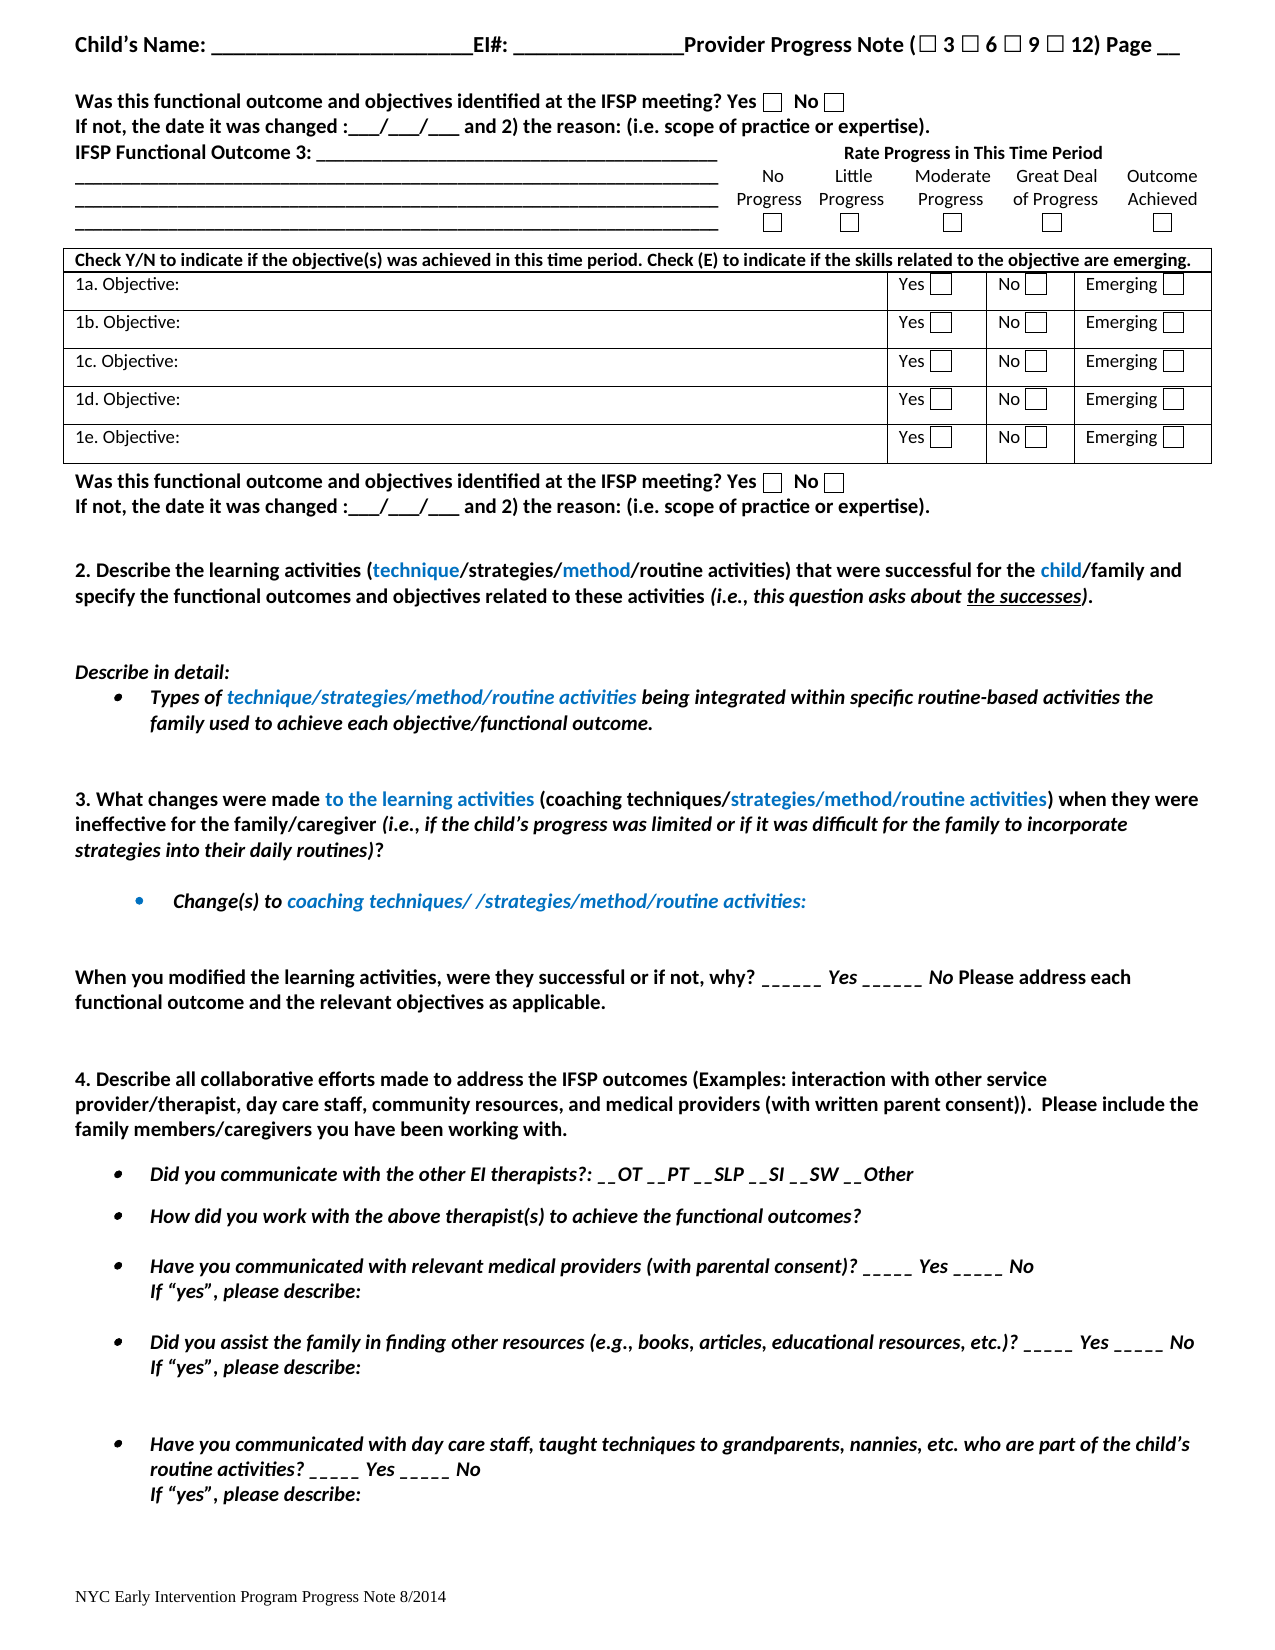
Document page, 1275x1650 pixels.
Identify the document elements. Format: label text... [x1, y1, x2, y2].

text _____________________________________________________________________ No Little Moderate Great Deal Outcome [75, 164, 1200, 187]
table_cell 1c. Objective: [64, 349, 887, 386]
text If “yes”, please describe: [150, 1278, 1200, 1304]
table_cell Emerging [1075, 387, 1211, 424]
text _____________________________________________________________________ [75, 210, 1200, 233]
text Was this functional outcome and objectives identified at the IFSP meeting? Yes No [75, 468, 1200, 494]
table_cell Emerging [1075, 273, 1211, 309]
table_cell No [987, 425, 1074, 462]
table_cell Emerging [1075, 311, 1211, 348]
text 3. What changes were made to the learning activities (coaching techniques/strategies/method/routine activities) when they were ineffective for the family/caregiver (i.e., if the child’s progress was limited or if it was difficult for the family to incorporate strategies into their daily routines)? [75, 786, 1200, 862]
text Was this functional outcome and objectives identified at the IFSP meeting? Yes No [75, 88, 1200, 113]
text If not, the date it was changed :___/___/___ and 2) the reason: (i.e. scope of practice or expertise). [75, 494, 1200, 519]
list Have you communicated with relevant medical providers (with parental consent)? _____ Yes _____ No [112, 1253, 1200, 1278]
table_cell 1e. Objective: [64, 425, 887, 462]
text When you modified the learning activities, were they successful or if not, why? ______ Yes ______ No Please address each functional outcome and the relevant objectives as applicable. [75, 964, 1200, 1015]
table_cell No [987, 387, 1074, 424]
text If “yes”, please describe: [150, 1482, 1200, 1507]
table_cell Yes [888, 387, 986, 424]
text IFSP Functional Outcome 3: ___________________________________________ Rate Progress in This Time Period [75, 139, 1200, 164]
table_cell No [987, 349, 1074, 386]
table_cell Yes [888, 425, 986, 462]
list Have you communicated with day care staff, taught techniques to grandparents, nannies, etc. who are part of the child’s routine activities? _____ Yes _____ No [112, 1431, 1200, 1482]
table_cell Emerging [1075, 425, 1211, 462]
table_cell Emerging [1075, 349, 1211, 386]
table_cell No [987, 311, 1074, 348]
list Types of technique/strategies/method/routine activities being integrated within specific routine-based activities the family used to achieve each objective/functional outcome. [112, 684, 1200, 735]
table_cell 1d. Objective: [64, 387, 887, 424]
text 4. Describe all collaborative efforts made to address the IFSP outcomes (Examples: interaction with other service provider/therapist, day care staff, community resources, and medical providers (with written parent consent)). Please include the family members/caregivers you have been working with. [75, 1066, 1200, 1142]
table_cell Yes [888, 349, 986, 386]
text If “yes”, please describe: [150, 1354, 1200, 1380]
list How did you work with the above therapist(s) to achieve the functional outcomes? [112, 1207, 1200, 1227]
text If not, the date it was changed :___/___/___ and 2) the reason: (i.e. scope of practice or expertise). [75, 113, 1200, 139]
text Describe in detail: [75, 659, 1200, 684]
text 2. Describe the learning activities (technique/strategies/method/routine activities) that were successful for the child/family and specify the functional outcomes and objectives related to these activities (i.e., this question asks about the successes). [75, 557, 1200, 608]
list Did you assist the family in finding other resources (e.g., books, articles, educational resources, etc.)? _____ Yes _____ No [112, 1329, 1200, 1354]
table_cell Yes [888, 311, 986, 348]
table_cell 1b. Objective: [64, 311, 887, 348]
table_cell No [987, 273, 1074, 309]
list Did you communicate with the other EI therapists?: __OT __PT __SLP __SI __SW __Other [112, 1165, 1200, 1186]
text _____________________________________________________________________ Progress Progress Progress of Progress Achieved [75, 187, 1200, 210]
table_cell 1a. Objective: [64, 273, 887, 309]
list Change(s) to coaching techniques/ /strategies/method/routine activities: [136, 888, 1200, 913]
table_cell Yes [888, 273, 986, 309]
